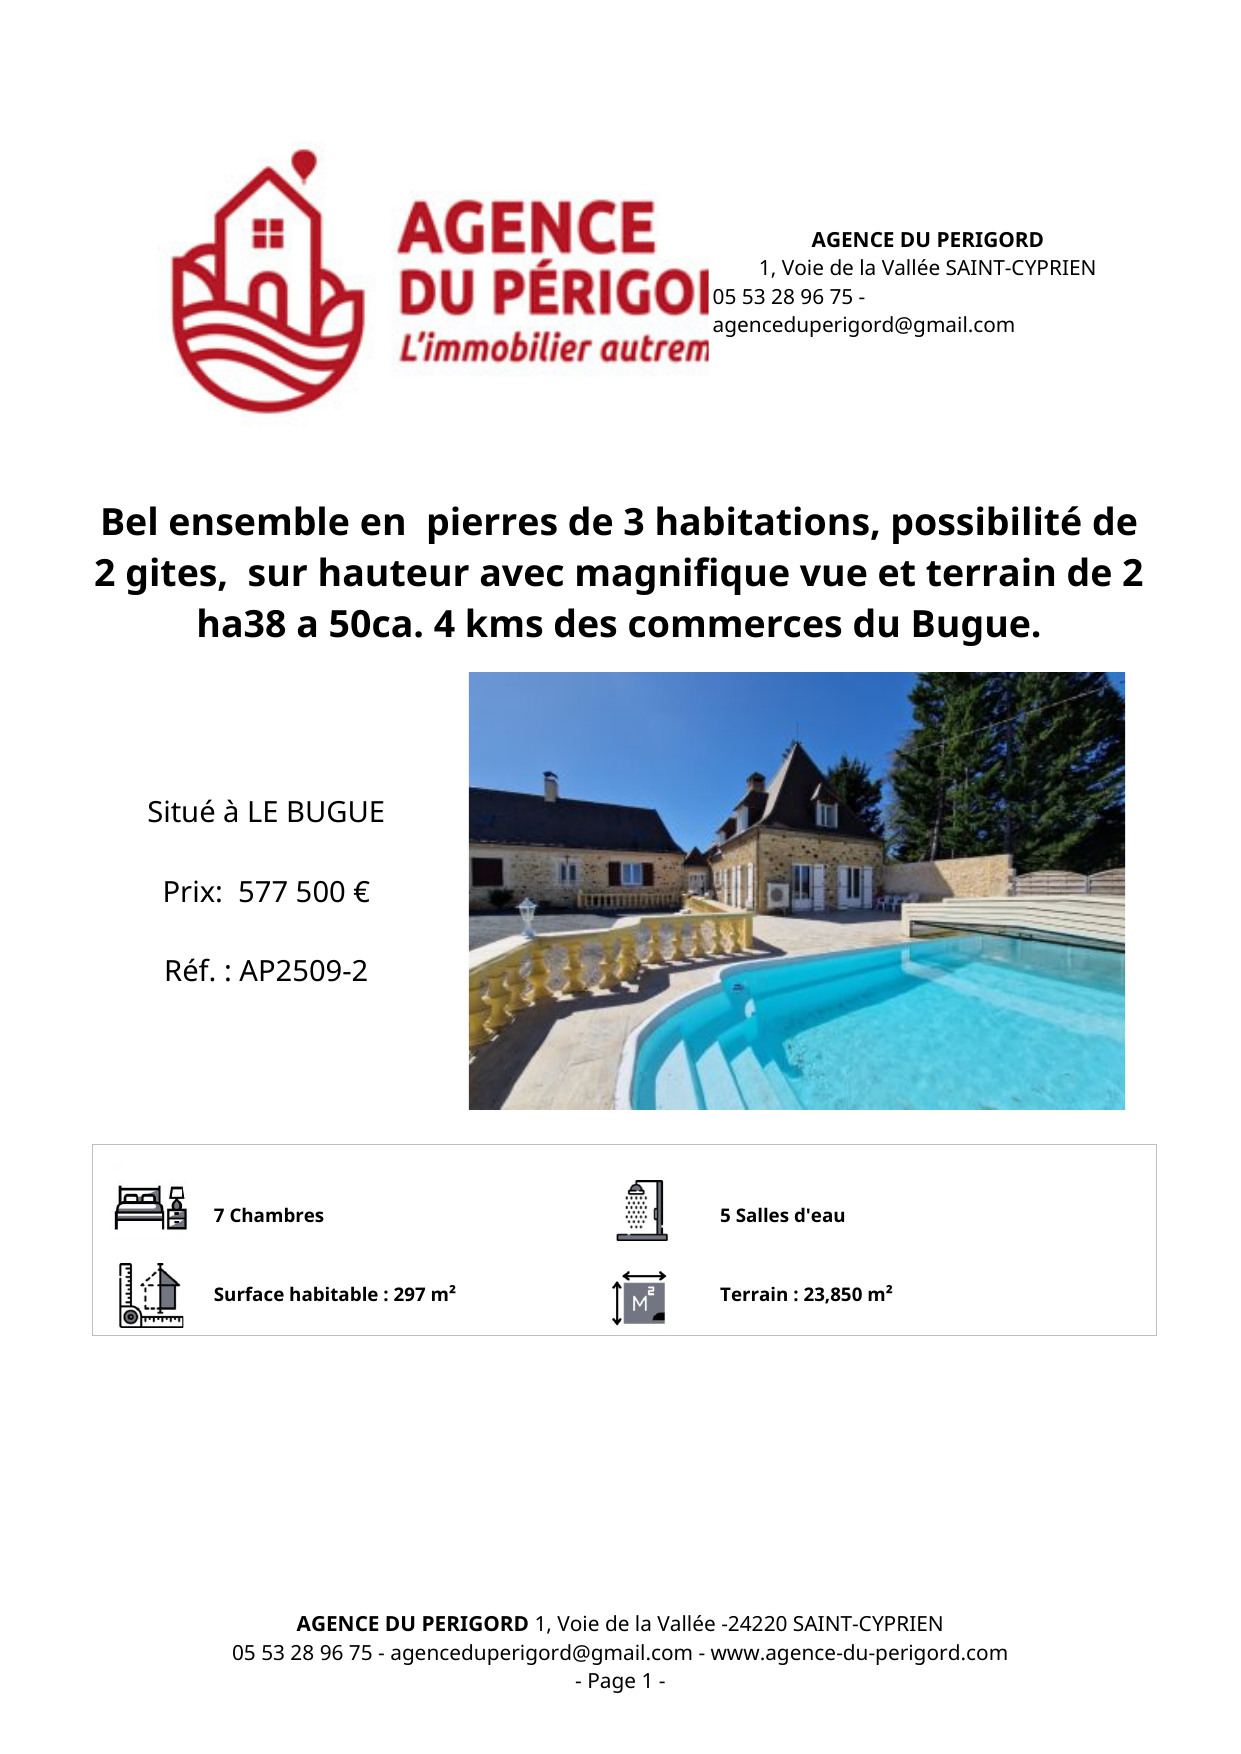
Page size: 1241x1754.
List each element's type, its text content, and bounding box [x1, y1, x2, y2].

table_header AGENCE DU PERIGORD 1, Voie de la Vallée SAINT-CYPRIEN 05 53 28 96 75 - agenceduperigord@gmail.com [709, 126, 1146, 438]
picture [119, 1263, 184, 1328]
table_header Bel ensemble en pierres de 3 habitations, possibilité de 2 gites, sur hauteur avec magnifique vue et terrain de 2 ha38 a 50ca. 4 kms des commerces du Bugue. [89, 484, 1150, 660]
picture [468, 672, 1125, 1110]
picture [92, 125, 709, 439]
table_cell Situé à LE BUGUE Prix: 577 500 € Réf. : AP2509-2 [89, 660, 444, 1122]
table_header [93, 1145, 1156, 1335]
picture [603, 1262, 676, 1335]
picture [111, 1162, 190, 1240]
picture [612, 1180, 672, 1241]
table_cell [444, 660, 1150, 1122]
